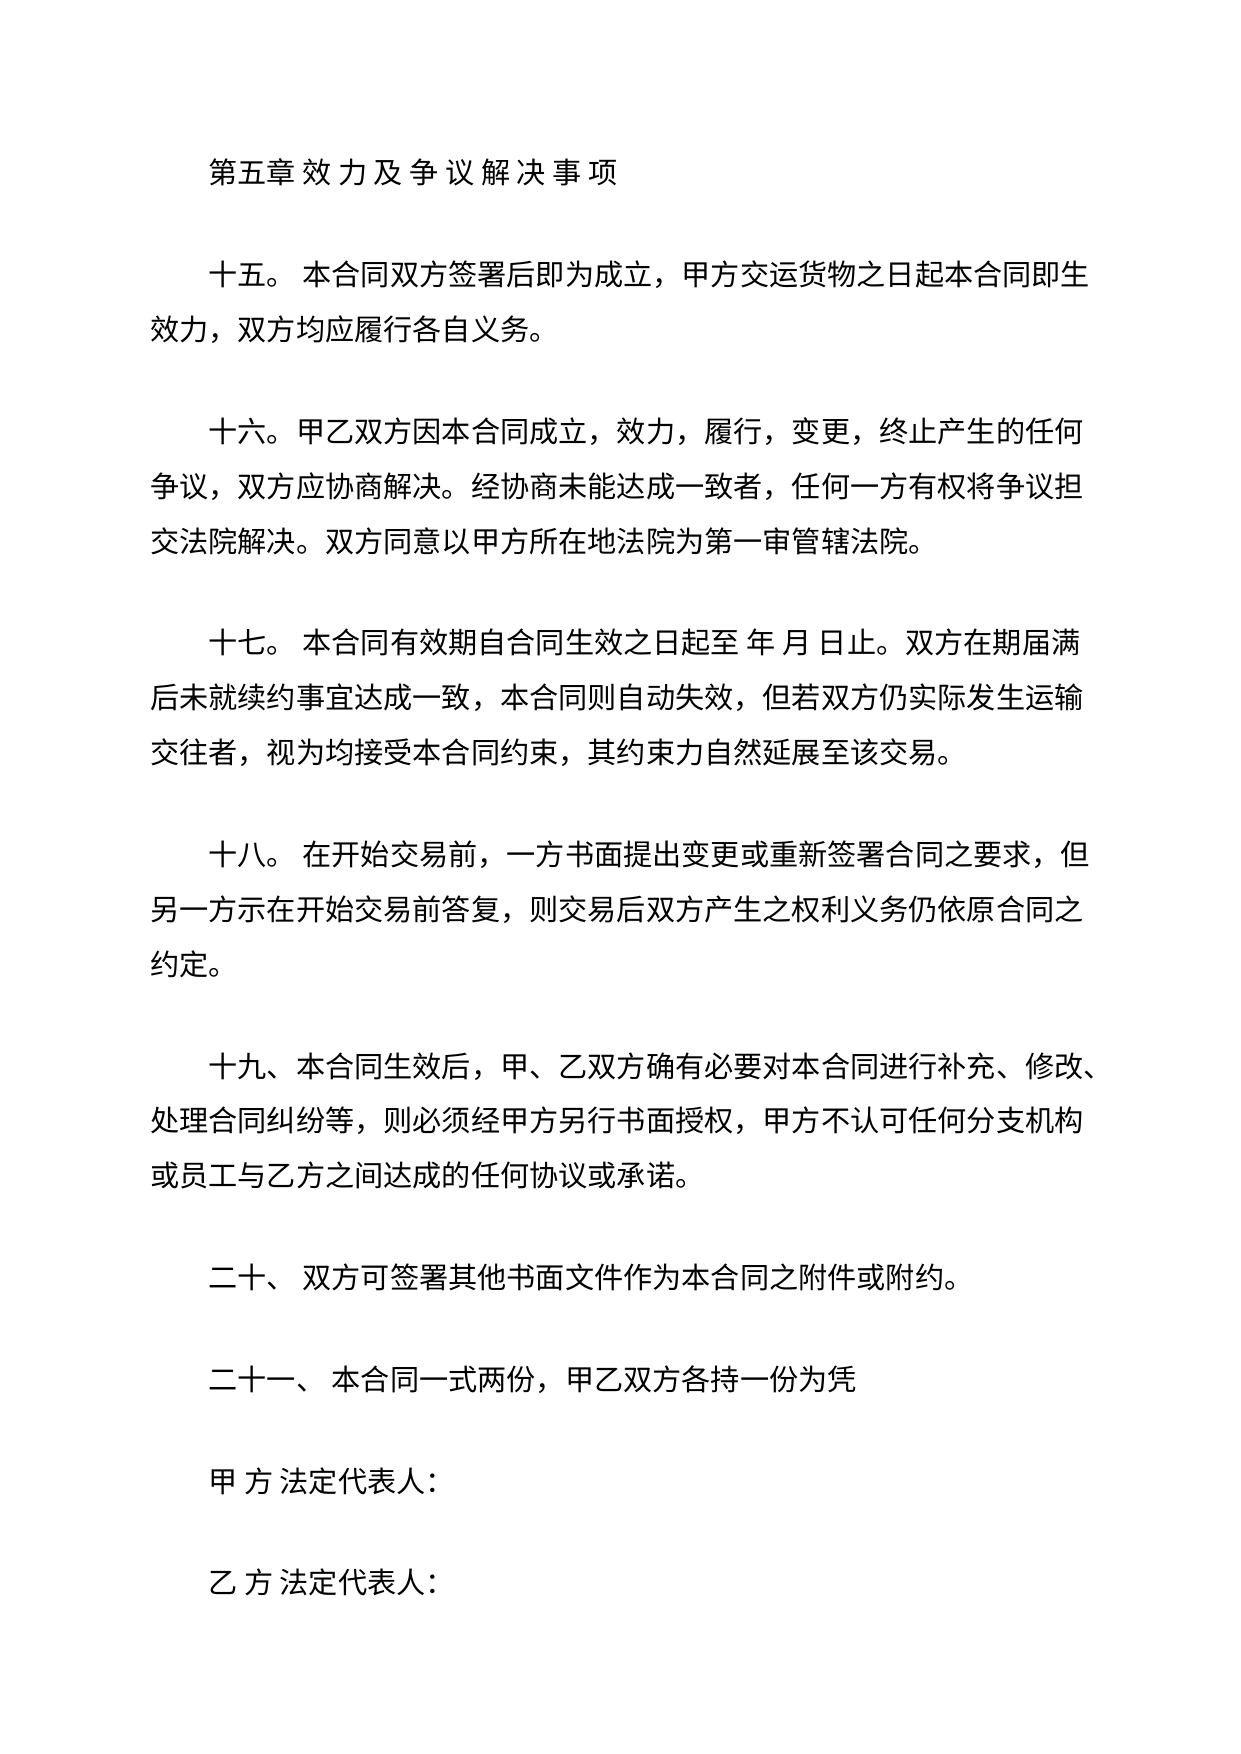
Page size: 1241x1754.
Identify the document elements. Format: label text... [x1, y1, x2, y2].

text 二十、 双方可签署其他书面文件作为本合同之附件或附约。 [150, 1255, 1090, 1297]
text 十九、本合同生效后，甲、乙双方确有必要对本合同进行补充、修改、处理合同纠纷等，则必须经甲方另行书面授权，甲方不认可任何分支机构或员工与乙方之间达成的任何协议或承诺。 [150, 1043, 1090, 1195]
text 十六。甲乙双方因本合同成立，效力，履行，变更，终止产生的任何争议，双方应协商解决。经协商未能达成一致者，任何一方有权将争议担交法院解决。双方同意以甲方所在地法院为第一审管辖法院。 [150, 408, 1090, 561]
text 甲 方 法定代表人： [150, 1458, 1090, 1501]
text 乙 方 法定代表人： [150, 1560, 1090, 1602]
text 十五。 本合同双方签署后即为成立，甲方交运货物之日起本合同即生效力，双方均应履行各自义务。 [150, 252, 1090, 349]
text 第五章 效 力 及 争 议 解 决 事 项 [150, 150, 1090, 192]
text 二十一、 本合同一式两份，甲乙双方各持一份为凭 [150, 1356, 1090, 1399]
text 十八。 在开始交易前，一方书面提出变更或重新签署合同之要求，但另一方示在开始交易前答复，则交易后双方产生之权利义务仍依原合同之约定。 [150, 832, 1090, 984]
text 十七。 本合同有效期自合同生效之日起至 年 月 日止。双方在期届满后未就续约事宜达成一致，本合同则自动失效，但若双方仍实际发生运输交往者，视为均接受本合同约束，其约束力自然延展至该交易。 [150, 620, 1090, 772]
